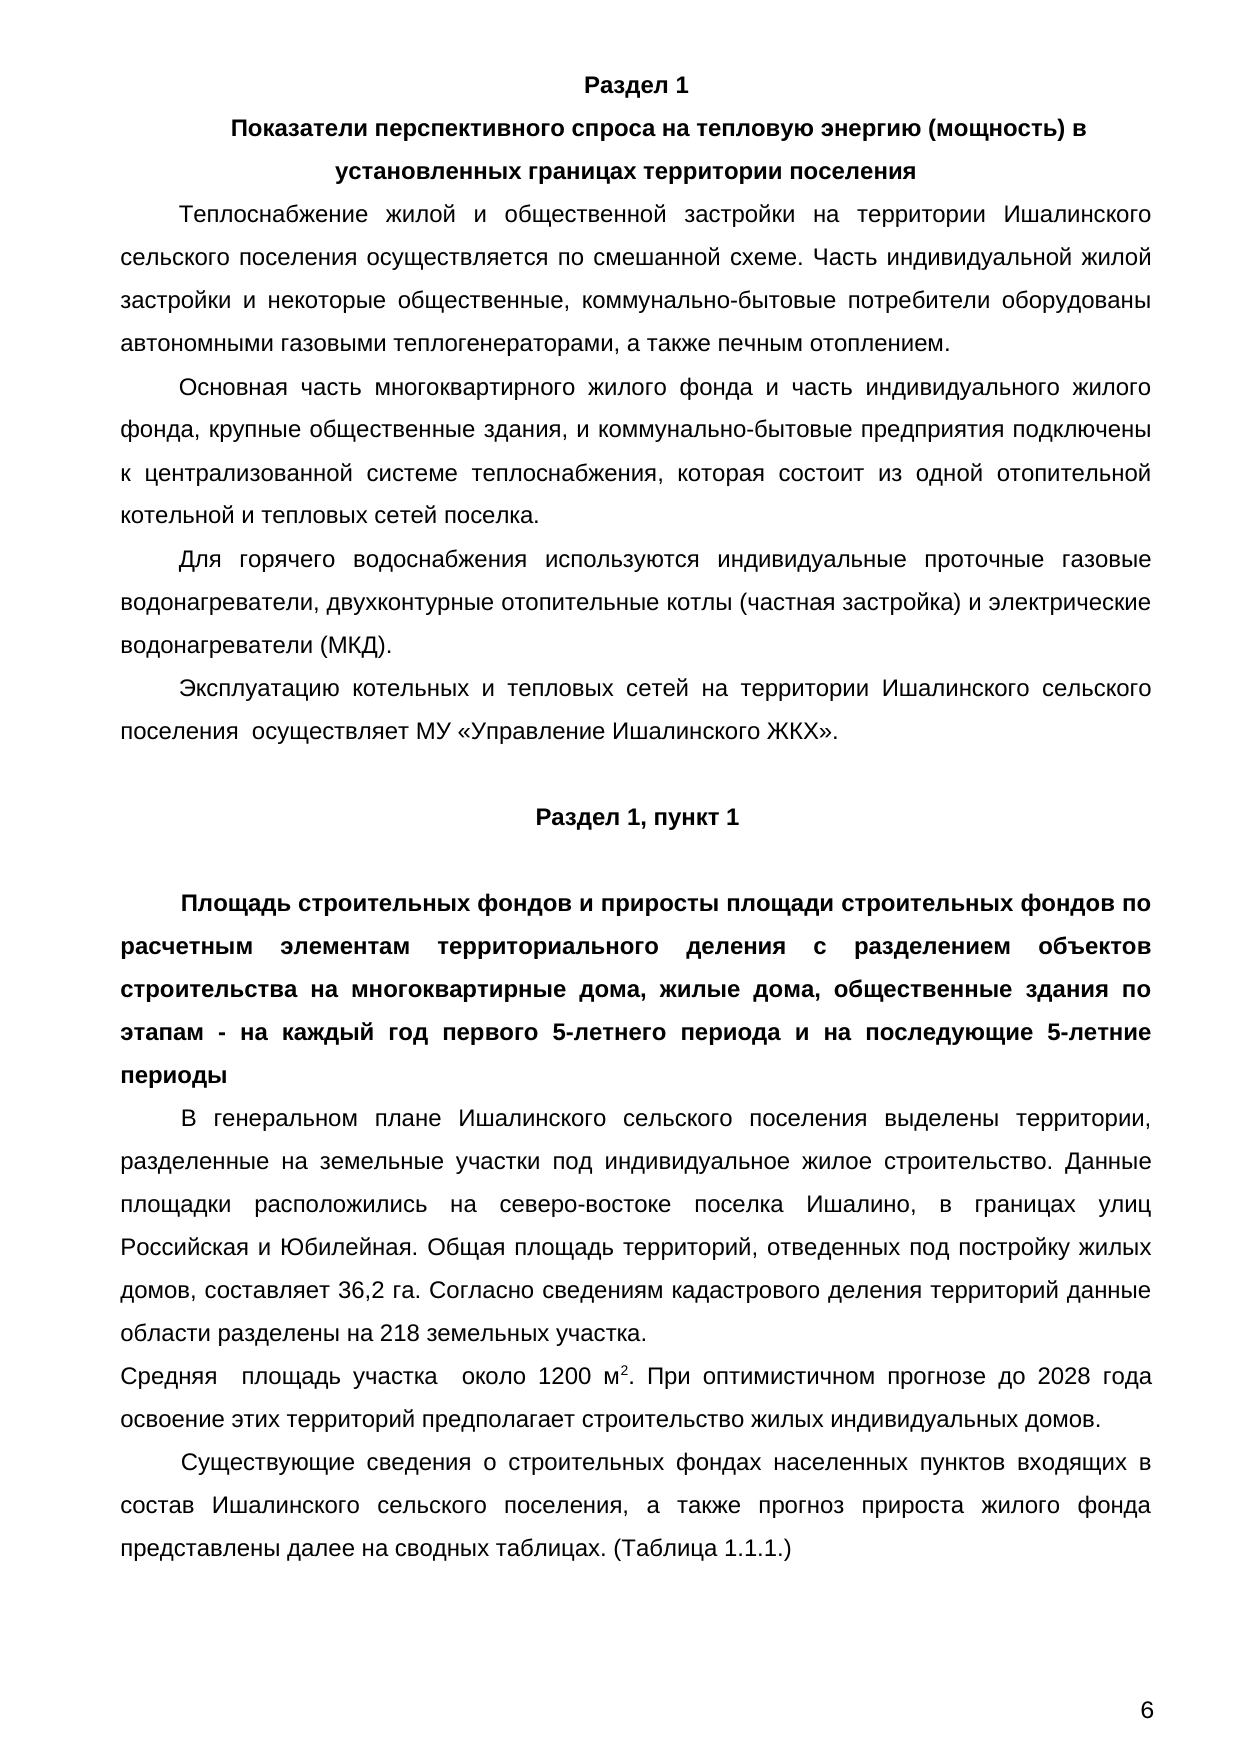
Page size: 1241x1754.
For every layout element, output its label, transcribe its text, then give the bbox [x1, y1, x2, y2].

text Существующие сведения о строительных фондах населенных пунктов входящих в состав Ишалинского сельского поселения, а также прогноз прироста жилого фонда представлены далее на сводных таблицах. (Таблица 1.1.1.) [120, 1436, 1152, 1565]
text Раздел 1 [118, 59, 1154, 102]
text Эксплуатацию котельных и тепловых сетей на территории Ишалинского сельского поселения осуществляет МУ «Управление Ишалинского ЖКХ». [120, 662, 1152, 748]
text Средняя площадь участка около 1200 м2. При оптимистичном прогнозе до 2028 года освоение этих территорий предполагает строительство жилых индивидуальных домов. [120, 1350, 1152, 1436]
text Основная часть многоквартирного жилого фонда и часть индивидуального жилого фонда, крупные общественные здания, и коммунально-бытовые предприятия подключены к централизованной системе теплоснабжения, которая состоит из одной отопительной котельной и тепловых сетей поселка. [120, 361, 1152, 533]
text Площадь строительных фондов и приросты площади строительных фондов по расчетным элементам территориального деления с разделением объектов строительства на многоквартирные дома, жилые дома, общественные здания по этапам - на каждый год первого 5-летнего периода и на последующие 5-летние периоды [120, 877, 1152, 1092]
text Показатели перспективного спроса на тепловую энергию (мощность) в установленных границах территории поселения [231, 102, 1117, 188]
text В генеральном плане Ишалинского сельского поселения выделены территории, разделенные на земельные участки под индивидуальное жилое строительство. Данные площадки расположились на северо-востоке поселка Ишалино, в границах улиц Российская и Юбилейная. Общая площадь территорий, отведенных под постройку жилых домов, составляет 36,2 га. Согласно сведениям кадастрового деления территорий данные области разделены на 218 земельных участка. [120, 1092, 1152, 1350]
text Для горячего водоснабжения используются индивидуальные проточные газовые водонагреватели, двухконтурные отопительные котлы (частная застройка) и электрические водонагреватели (МКД). [120, 533, 1152, 662]
text Раздел 1, пункт 1 [120, 791, 1154, 834]
text Теплоснабжение жилой и общественной застройки на территории Ишалинского сельского поселения осуществляется по смешанной схеме. Часть индивидуальной жилой застройки и некоторые общественные, коммунально-бытовые потребители оборудованы автономными газовыми теплогенераторами, а также печным отоплением. [120, 188, 1152, 361]
